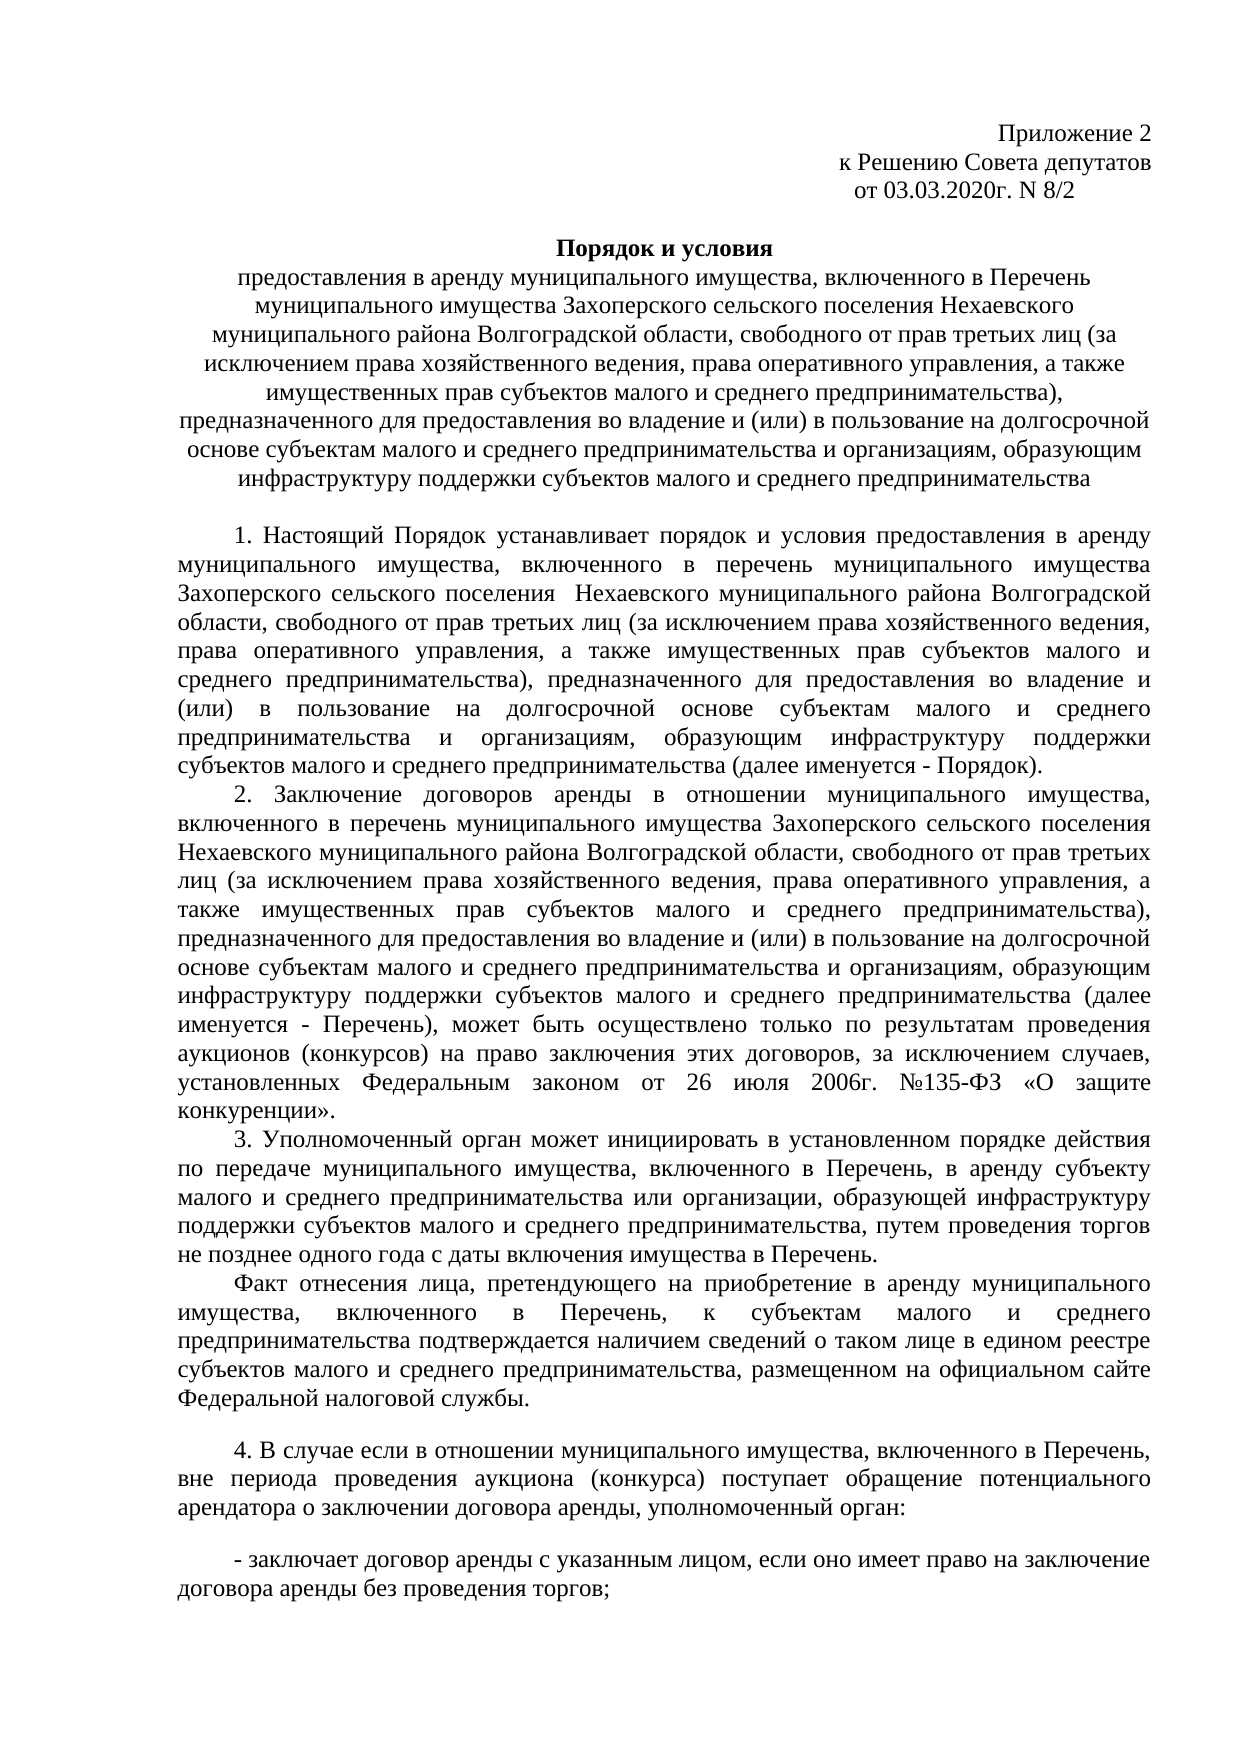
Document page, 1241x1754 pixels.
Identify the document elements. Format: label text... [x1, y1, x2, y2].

text 1. Настоящий Порядок устанавливает порядок и условия предоставления в аренду муниципального имущества, включенного в перечень муниципального имущества Захоперского сельского поселения Нехаевского муниципального района Волгоградской области, свободного от прав третьих лиц (за исключением права хозяйственного ведения, права оперативного управления, а также имущественных прав субъектов малого и среднего предпринимательства), предназначенного для предоставления во владение и (или) в пользование на долгосрочной основе субъектам малого и среднего предпринимательства и организациям, образующим инфраструктуру поддержки субъектов малого и среднего предпринимательства (далее именуется - Порядок). [177, 521, 1152, 779]
text к Решению Совета депутатов [177, 147, 1152, 176]
text Факт отнесения лица, претендующего на приобретение в аренду муниципального имущества, включенного в Перечень, к субъектам малого и среднего предпринимательства подтверждается наличием сведений о таком лице в едином реестре субъектов малого и среднего предпринимательства, размещенном на официальном сайте Федеральной налоговой службы. [177, 1268, 1152, 1412]
text - заключает договор аренды с указанным лицом, если оно имеет право на заключение договора аренды без проведения торгов; [177, 1544, 1152, 1601]
text 4. В случае если в отношении муниципального имущества, включенного в Перечень, вне периода проведения аукциона (конкурса) поступает обращение потенциального арендатора о заключении договора аренды, уполномоченный орган: [177, 1435, 1152, 1521]
text 2. Заключение договоров аренды в отношении муниципального имущества, включенного в перечень муниципального имущества Захоперского сельского поселения Нехаевского муниципального района Волгоградской области, свободного от прав третьих лиц (за исключением права хозяйственного ведения, права оперативного управления, а также имущественных прав субъектов малого и среднего предпринимательства), предназначенного для предоставления во владение и (или) в пользование на долгосрочной основе субъектам малого и среднего предпринимательства и организациям, образующим инфраструктуру поддержки субъектов малого и среднего предпринимательства (далее именуется - Перечень), может быть осуществлено только по результатам проведения аукционов (конкурсов) на право заключения этих договоров, за исключением случаев, установленных Федеральным законом от 26 июля 2006г. №135-ФЗ «О защите конкуренции». [177, 779, 1152, 1124]
text от 03.03.2020г. N 8/2 [177, 176, 1152, 204]
text 3. Уполномоченный орган может инициировать в установленном порядке действия по передаче муниципального имущества, включенного в Перечень, в аренду субъекту малого и среднего предпринимательства или организации, образующей инфраструктуру поддержки субъектов малого и среднего предпринимательства, путем проведения торгов не позднее одного года с даты включения имущества в Перечень. [177, 1124, 1152, 1268]
text предоставления в аренду муниципального имущества, включенного в Перечень муниципального имущества Захоперского сельского поселения Нехаевского муниципального района Волгоградской области, свободного от прав третьих лиц (за исключением права хозяйственного ведения, права оперативного управления, а также имущественных прав субъектов малого и среднего предпринимательства), предназначенного для предоставления во владение и (или) в пользование на долгосрочной основе субъектам малого и среднего предпринимательства и организациям, образующим инфраструктуру поддержки субъектов малого и среднего предпринимательства [177, 262, 1152, 492]
text Порядок и условия [177, 233, 1152, 262]
text Приложение 2 [177, 118, 1152, 147]
